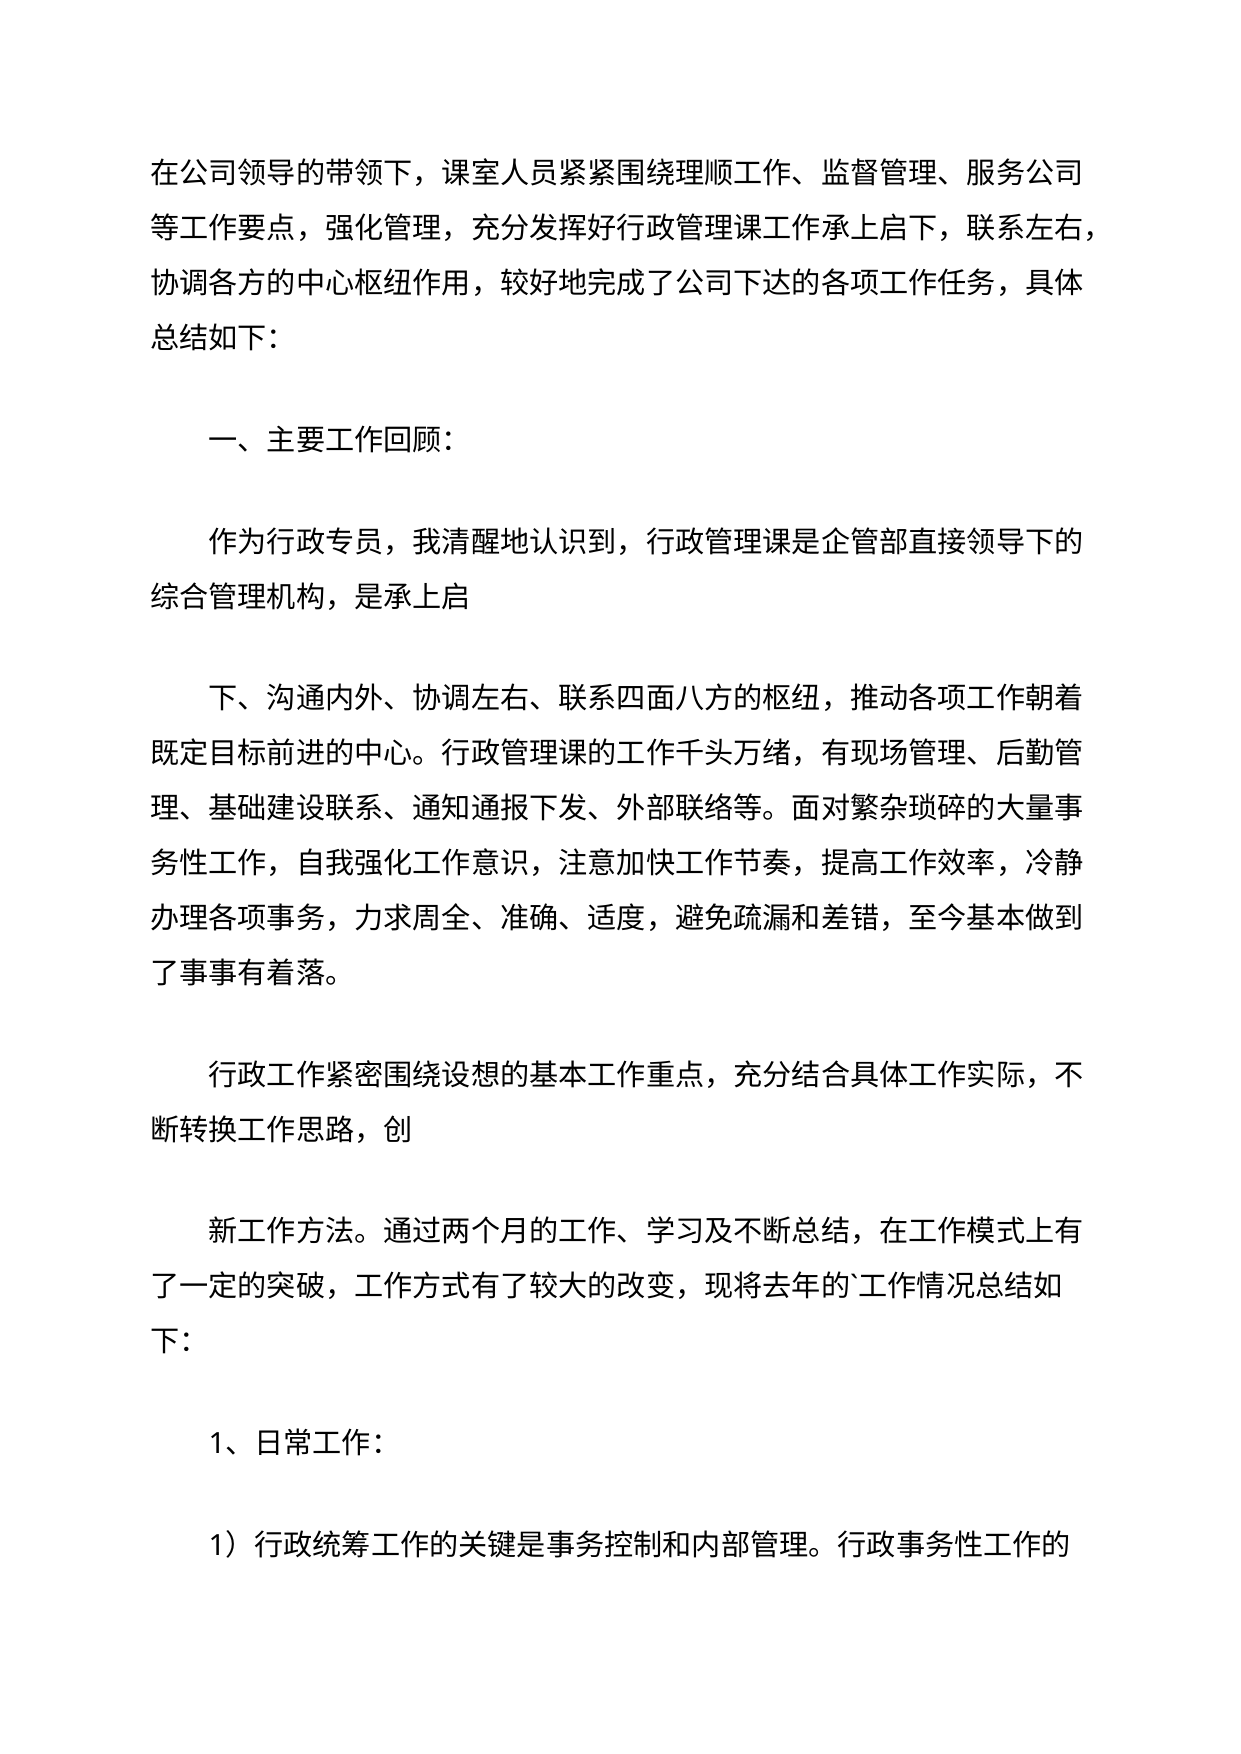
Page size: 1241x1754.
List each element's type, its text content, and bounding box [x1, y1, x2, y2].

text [150, 150, 1090, 357]
text 作为行政专员，我清醒地认识到，行政管理课是企管部直接领导下的综合管理机构，是承上启 [150, 518, 1090, 615]
text 一、主要工作回顾： [150, 416, 1090, 459]
text 1、日常工作： [150, 1419, 1090, 1462]
text 新工作方法。通过两个月的工作、学习及不断总结，在工作模式上有了一定的突破，工作方式有了较大的改变，现将去年的`工作情况总结如下： [150, 1208, 1090, 1360]
text 行政工作紧密围绕设想的基本工作重点，充分结合具体工作实际，不断转换工作思路，创 [150, 1051, 1090, 1148]
text 下、沟通内外、协调左右、联系四面八方的枢纽，推动各项工作朝着既定目标前进的中心。行政管理课的工作千头万绪，有现场管理、后勤管理、基础建设联系、通知通报下发、外部联络等。面对繁杂琐碎的大量事务性工作，自我强化工作意识，注意加快工作节奏，提高工作效率，冷静办理各项事务，力求周全、准确、适度，避免疏漏和差错，至今基本做到了事事有着落。 [150, 675, 1090, 992]
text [150, 1521, 1090, 1564]
